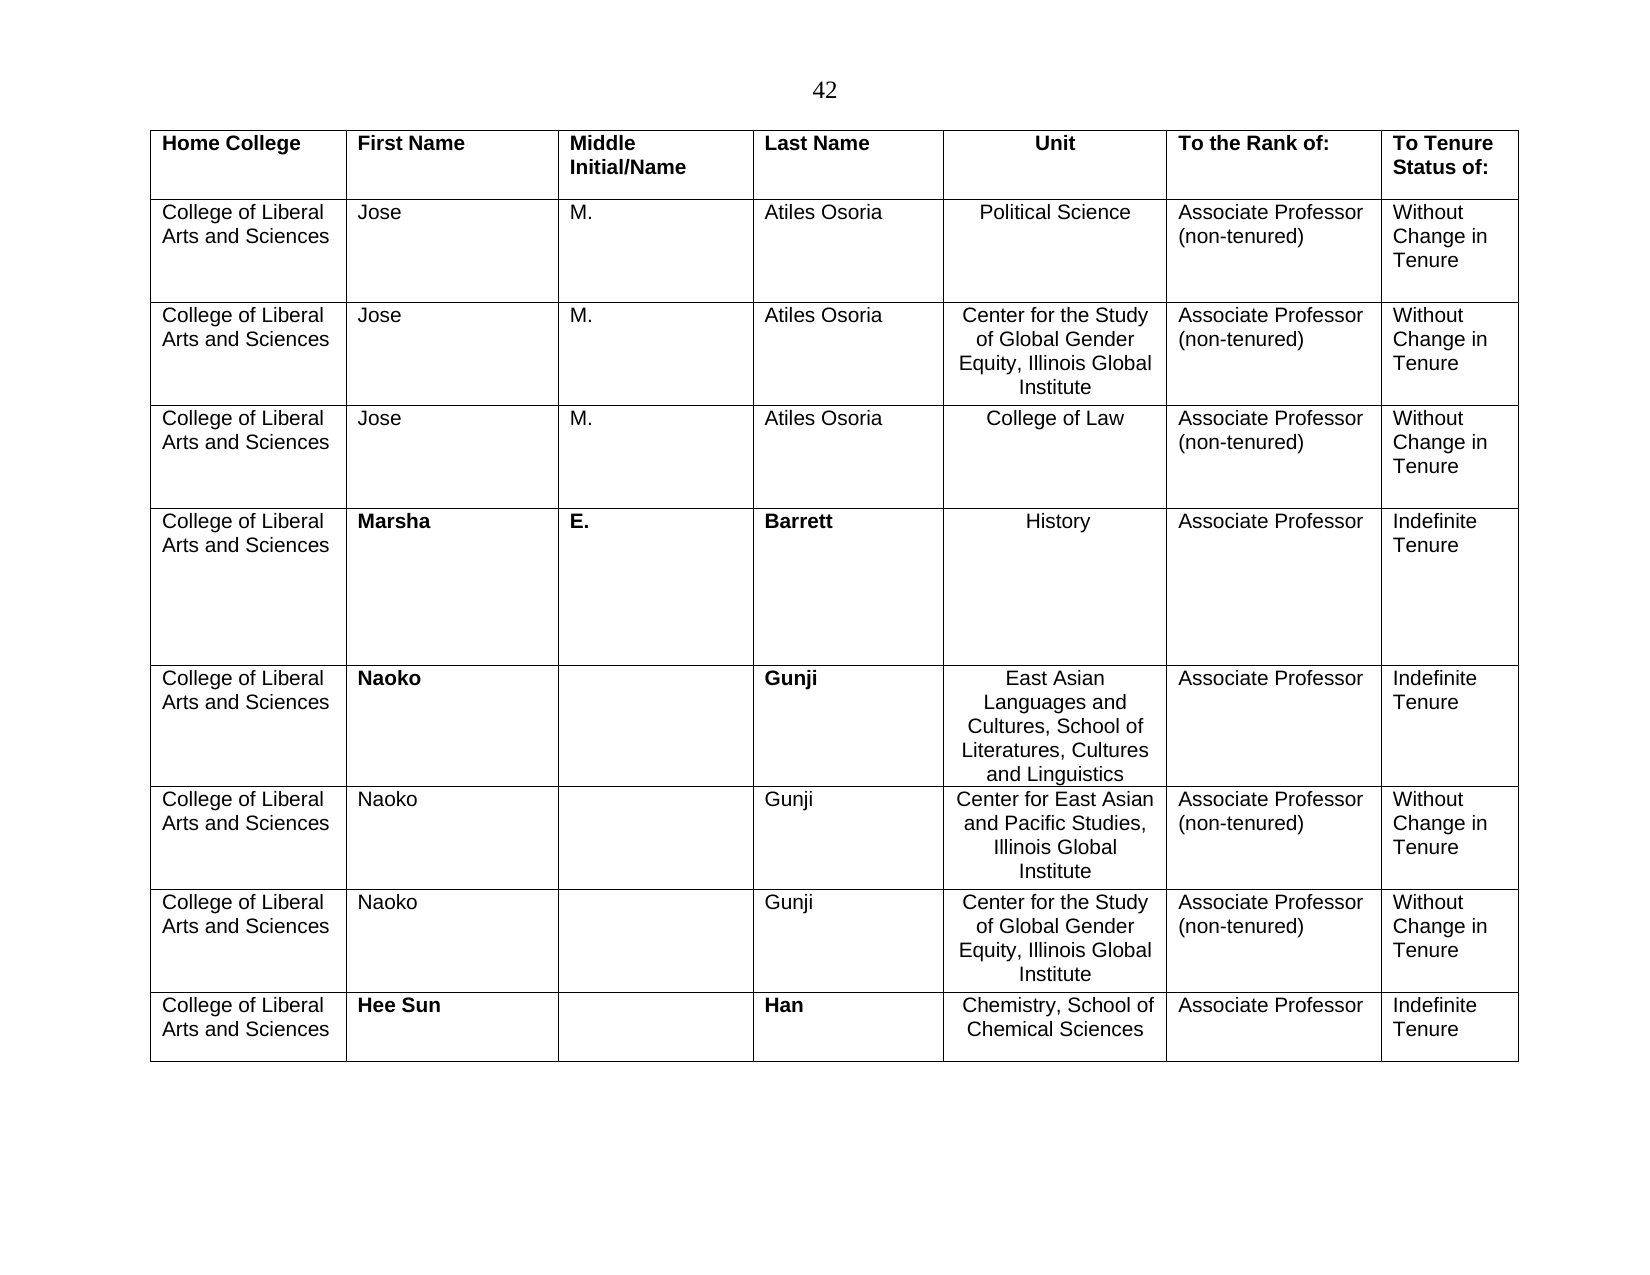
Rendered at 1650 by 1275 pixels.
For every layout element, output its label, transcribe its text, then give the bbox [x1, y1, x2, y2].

table_header First Name [347, 131, 558, 199]
table_cell M. [559, 200, 753, 302]
table_cell Associate Professor (non-tenured) [1167, 303, 1381, 405]
table_cell College of Liberal Arts and Sciences [151, 509, 346, 665]
table_cell Naoko [347, 666, 558, 786]
table_cell [559, 993, 753, 1061]
table_cell Associate Professor (non-tenured) [1167, 890, 1381, 992]
table_cell Center for the Study of Global Gender Equity, Illinois Global Institute [944, 303, 1166, 405]
table_cell Indefinite Tenure [1382, 666, 1518, 786]
table_cell Naoko [347, 890, 558, 992]
table_cell Center for East Asian and Pacific Studies, Illinois Global Institute [944, 787, 1166, 889]
table_cell Center for the Study of Global Gender Equity, Illinois Global Institute [944, 890, 1166, 992]
table_cell Barrett [754, 509, 943, 665]
table_cell College of Law [944, 406, 1166, 508]
table_cell Associate Professor (non-tenured) [1167, 406, 1381, 508]
table_cell Without Change in Tenure [1382, 890, 1518, 992]
table_cell Chemistry, School of Chemical Sciences [944, 993, 1166, 1061]
table_header Home College [151, 131, 346, 199]
table_cell Associate Professor [1167, 666, 1381, 786]
table_cell Naoko [347, 787, 558, 889]
table_cell College of Liberal Arts and Sciences [151, 993, 346, 1061]
table_cell Atiles Osoria [754, 303, 943, 405]
table_cell College of Liberal Arts and Sciences [151, 787, 346, 889]
table_cell Without Change in Tenure [1382, 200, 1518, 302]
table_cell College of Liberal Arts and Sciences [151, 200, 346, 302]
table_header To the Rank of: [1167, 131, 1381, 199]
table_cell Without Change in Tenure [1382, 787, 1518, 889]
table_cell Without Change in Tenure [1382, 406, 1518, 508]
table_cell Jose [347, 303, 558, 405]
table_cell Hee Sun [347, 993, 558, 1061]
table_cell Marsha [347, 509, 558, 665]
table_cell Associate Professor (non-tenured) [1167, 200, 1381, 302]
table_cell Associate Professor (non-tenured) [1167, 787, 1381, 889]
table_cell History [944, 509, 1166, 665]
table_cell College of Liberal Arts and Sciences [151, 303, 346, 405]
table_cell [559, 666, 753, 786]
table_cell Indefinite Tenure [1382, 993, 1518, 1061]
table_header Last Name [754, 131, 943, 199]
table_cell Gunji [754, 787, 943, 889]
table_cell College of Liberal Arts and Sciences [151, 890, 346, 992]
table_cell Indefinite Tenure [1382, 509, 1518, 665]
table_cell Gunji [754, 890, 943, 992]
table_header Middle Initial/Name [559, 131, 753, 199]
table_cell Atiles Osoria [754, 200, 943, 302]
table_cell College of Liberal Arts and Sciences [151, 406, 346, 508]
table_header To Tenure Status of: [1382, 131, 1518, 199]
table_cell East Asian Languages and Cultures, School of Literatures, Cultures and Linguistics [944, 666, 1166, 786]
table_cell [559, 787, 753, 889]
table_cell M. [559, 303, 753, 405]
table_cell M. [559, 406, 753, 508]
table_cell Jose [347, 200, 558, 302]
table_cell E. [559, 509, 753, 665]
table_header Unit [944, 131, 1166, 199]
table_cell Jose [347, 406, 558, 508]
table_cell Associate Professor [1167, 993, 1381, 1061]
table_cell College of Liberal Arts and Sciences [151, 666, 346, 786]
table_cell Gunji [754, 666, 943, 786]
table_cell Without Change in Tenure [1382, 303, 1518, 405]
table_cell Atiles Osoria [754, 406, 943, 508]
table_cell Political Science [944, 200, 1166, 302]
table_cell Associate Professor [1167, 509, 1381, 665]
table_cell Han [754, 993, 943, 1061]
table_cell [559, 890, 753, 992]
